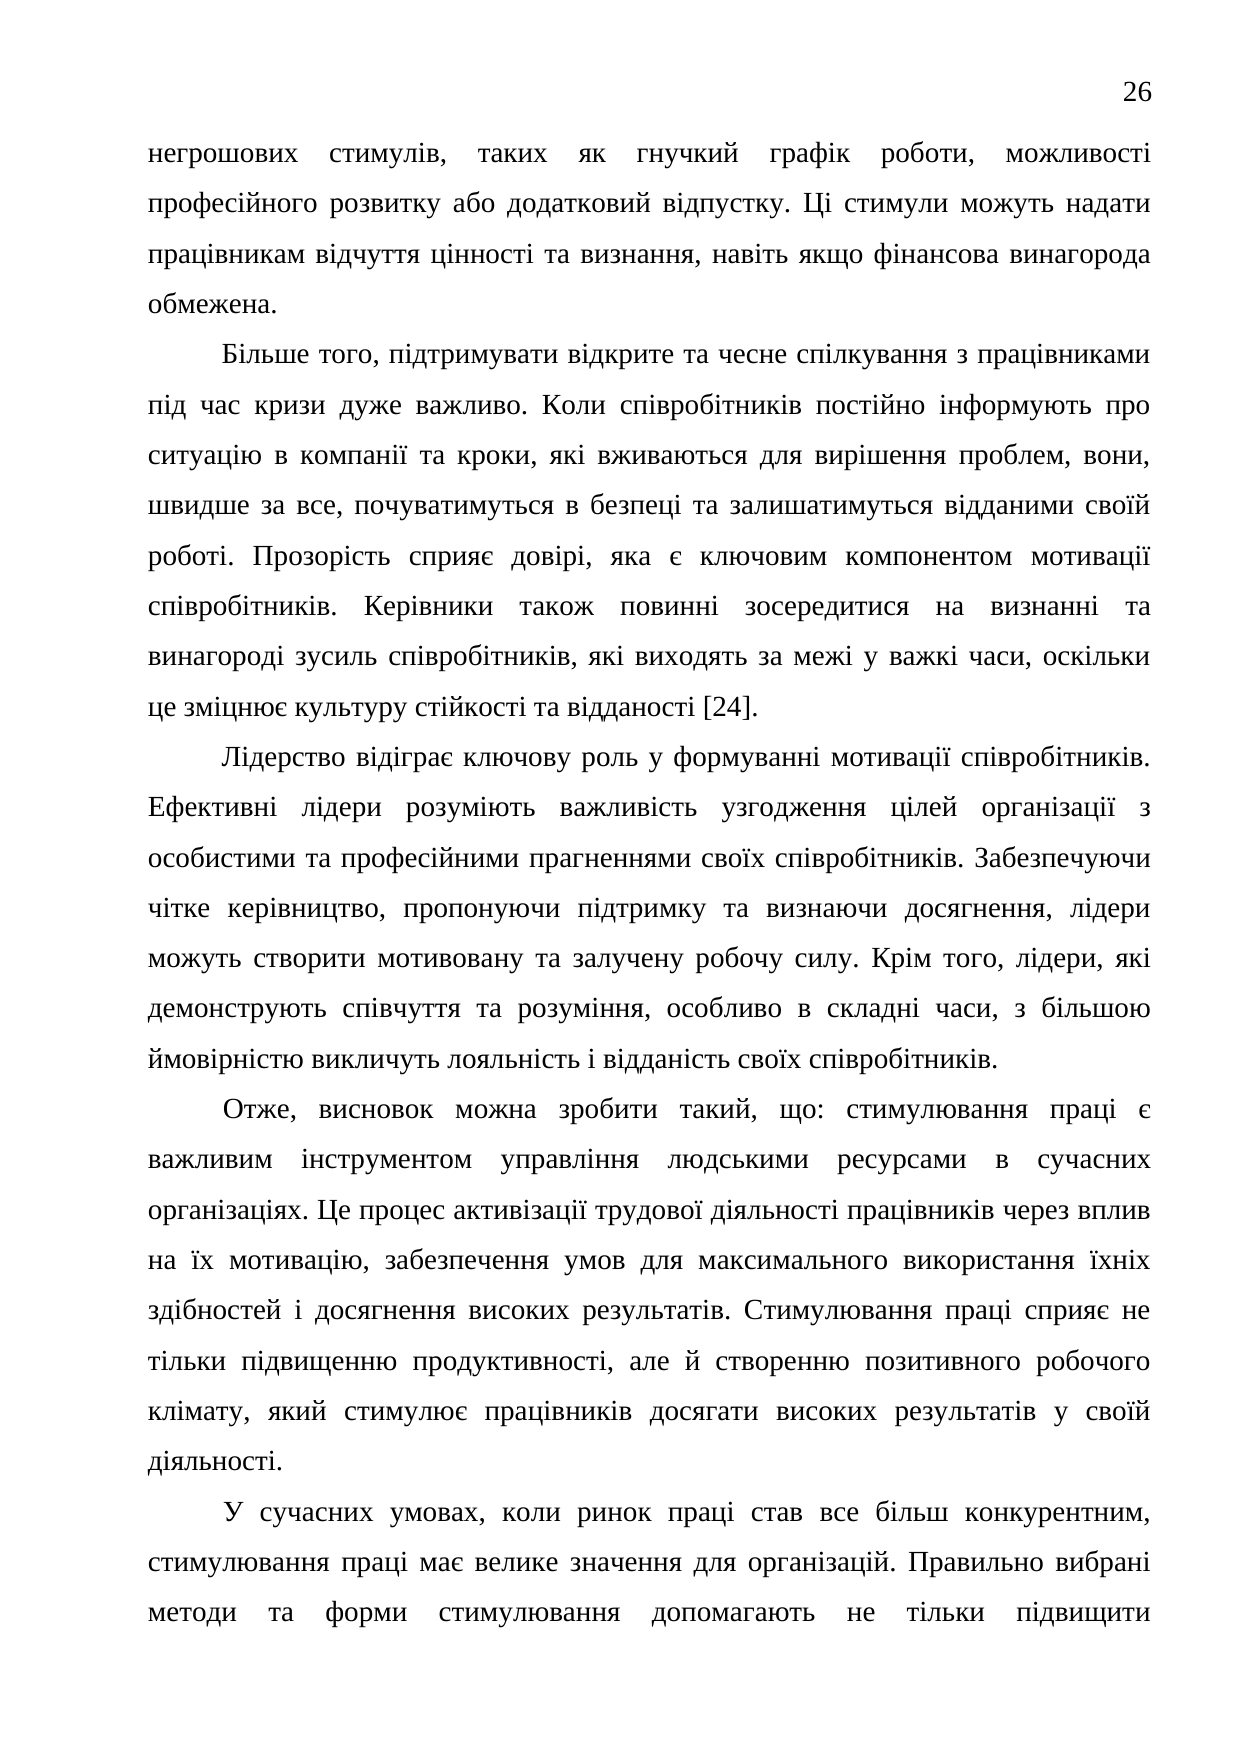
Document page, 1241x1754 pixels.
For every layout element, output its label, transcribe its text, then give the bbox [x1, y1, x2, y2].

text Більше того, підтримувати відкрите та чесне спілкування з працівниками під час кризи дуже важливо. Коли співробітників постійно інформують про ситуацію в компанії та кроки, які вживаються для вирішення проблем, вони, швидше за все, почуватимуться в безпеці та залишатимуться відданими своїй роботі. Прозорість сприяє довірі, яка є ключовим компонентом мотивації співробітників. Керівники також повинні зосередитися на визнанні та винагороді зусиль співробітників, які виходять за межі у важкі часи, оскільки це зміцнює культуру стійкості та відданості [24]. [148, 337, 1152, 722]
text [148, 135, 1152, 320]
text Отже, висновок можна зробити такий, що: стимулювання праці є важливим інструментом управління людськими ресурсами в сучасних організаціях. Це процес активізації трудової діяльності працівників через вплив на їх мотивацію, забезпечення умов для максимального використання їхніх здібностей і досягнення високих результатів. Стимулювання праці сприяє не тільки підвищенню продуктивності, але й створенню позитивного робочого клімату, який стимулює працівників досягати високих результатів у своїй діяльності. [148, 1091, 1152, 1477]
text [148, 1494, 1152, 1628]
text Лідерство відіграє ключову роль у формуванні мотивації співробітників. Ефективні лідери розуміють важливість узгодження цілей організації з особистими та професійними прагненнями своїх співробітників. Забезпечуючи чітке керівництво, пропонуючи підтримку та визнаючи досягнення, лідери можуть створити мотивовану та залучену робочу силу. Крім того, лідери, які демонструють співчуття та розуміння, особливо в складні часи, з більшою ймовірністю викличуть лояльність і відданість своїх співробітників. [148, 739, 1152, 1074]
